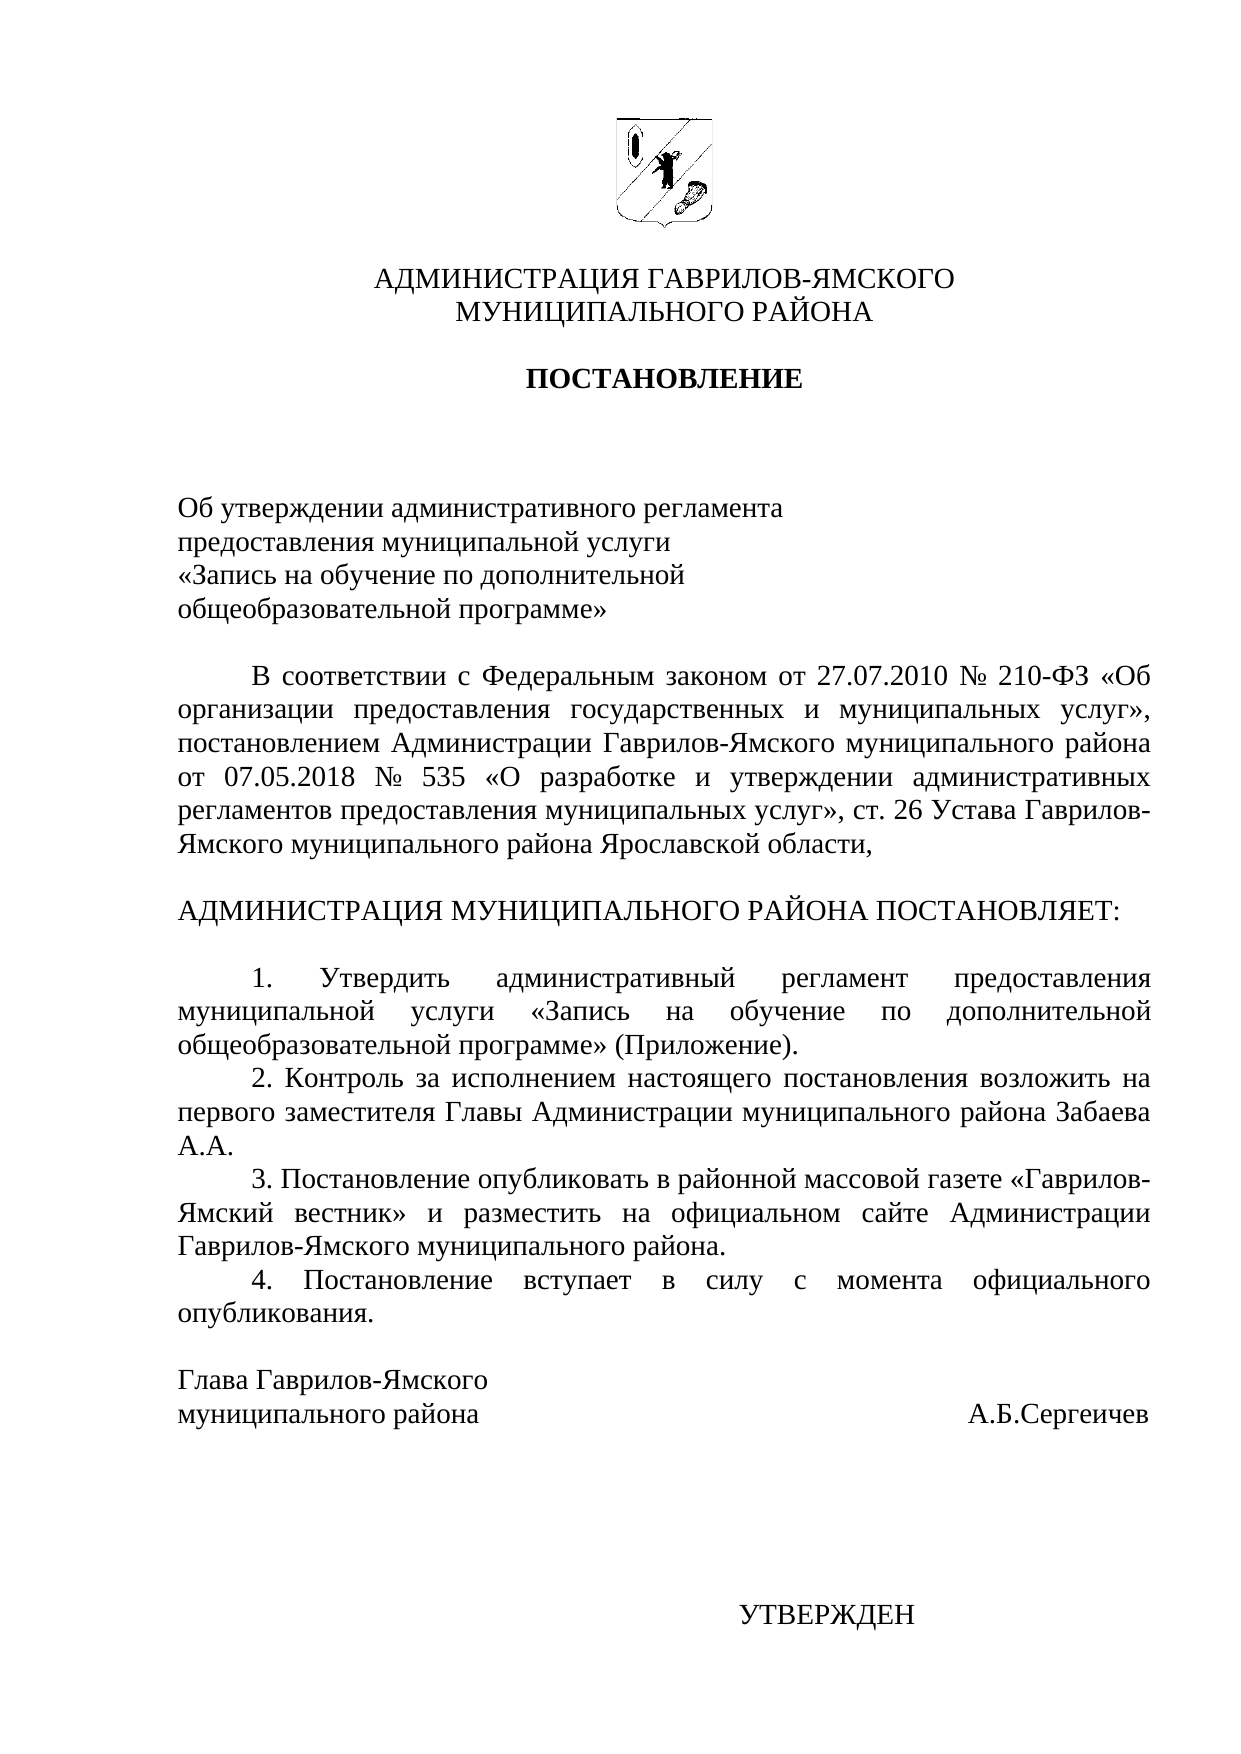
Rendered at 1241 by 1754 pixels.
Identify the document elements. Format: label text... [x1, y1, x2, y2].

text УТВЕРЖДЕН [738, 1597, 1152, 1631]
text 4. Постановление вступает в силу с момента официального опубликования. [177, 1262, 1152, 1329]
text муниципального района А.Б.Сергеичев [177, 1396, 1152, 1429]
text предоставления муниципальной услуги [177, 524, 1152, 557]
text Глава Гаврилов-Ямского [177, 1362, 1152, 1396]
text «Запись на обучение по дополнительной общеобразовательной программе» [177, 557, 1152, 624]
text 1. Утвердить административный регламент предоставления муниципальной услуги «Запись на обучение по дополнительной общеобразовательной программе» (Приложение). [177, 960, 1152, 1061]
text АДМИНИСТРАЦИЯ ГАВРИЛОВ-ЯМСКОГО [177, 261, 1152, 294]
text АДМИНИСТРАЦИЯ МУНИЦИПАЛЬНОГО РАЙОНА ПОСТАНОВЛЯЕТ: [177, 893, 1152, 926]
text ПОСТАНОВЛЕНИЕ [177, 362, 1152, 395]
text 2. Контроль за исполнением настоящего постановления возложить на первого заместителя Главы Администрации муниципального района Забаева А.А. [177, 1061, 1152, 1161]
text Об утверждении административного регламента [177, 490, 1152, 524]
text В соответствии с Федеральным законом от 27.07.2010 № 210-ФЗ «Об организации предоставления государственных и муниципальных услуг», постановлением Администрации Гаврилов-Ямского муниципального района от 07.05.2018 № 535 «О разработке и утверждении административных регламентов предоставления муниципальных услуг», ст. 26 Устава Гаврилов-Ямского муниципального района Ярославской области, [177, 658, 1152, 859]
text 3. Постановление опубликовать в районной массовой газете «Гаврилов-Ямский вестник» и разместить на официальном сайте Администрации Гаврилов-Ямского муниципального района. [177, 1161, 1152, 1262]
picture [616, 118, 713, 228]
text МУНИЦИПАЛЬНОГО РАЙОНА [177, 294, 1152, 328]
